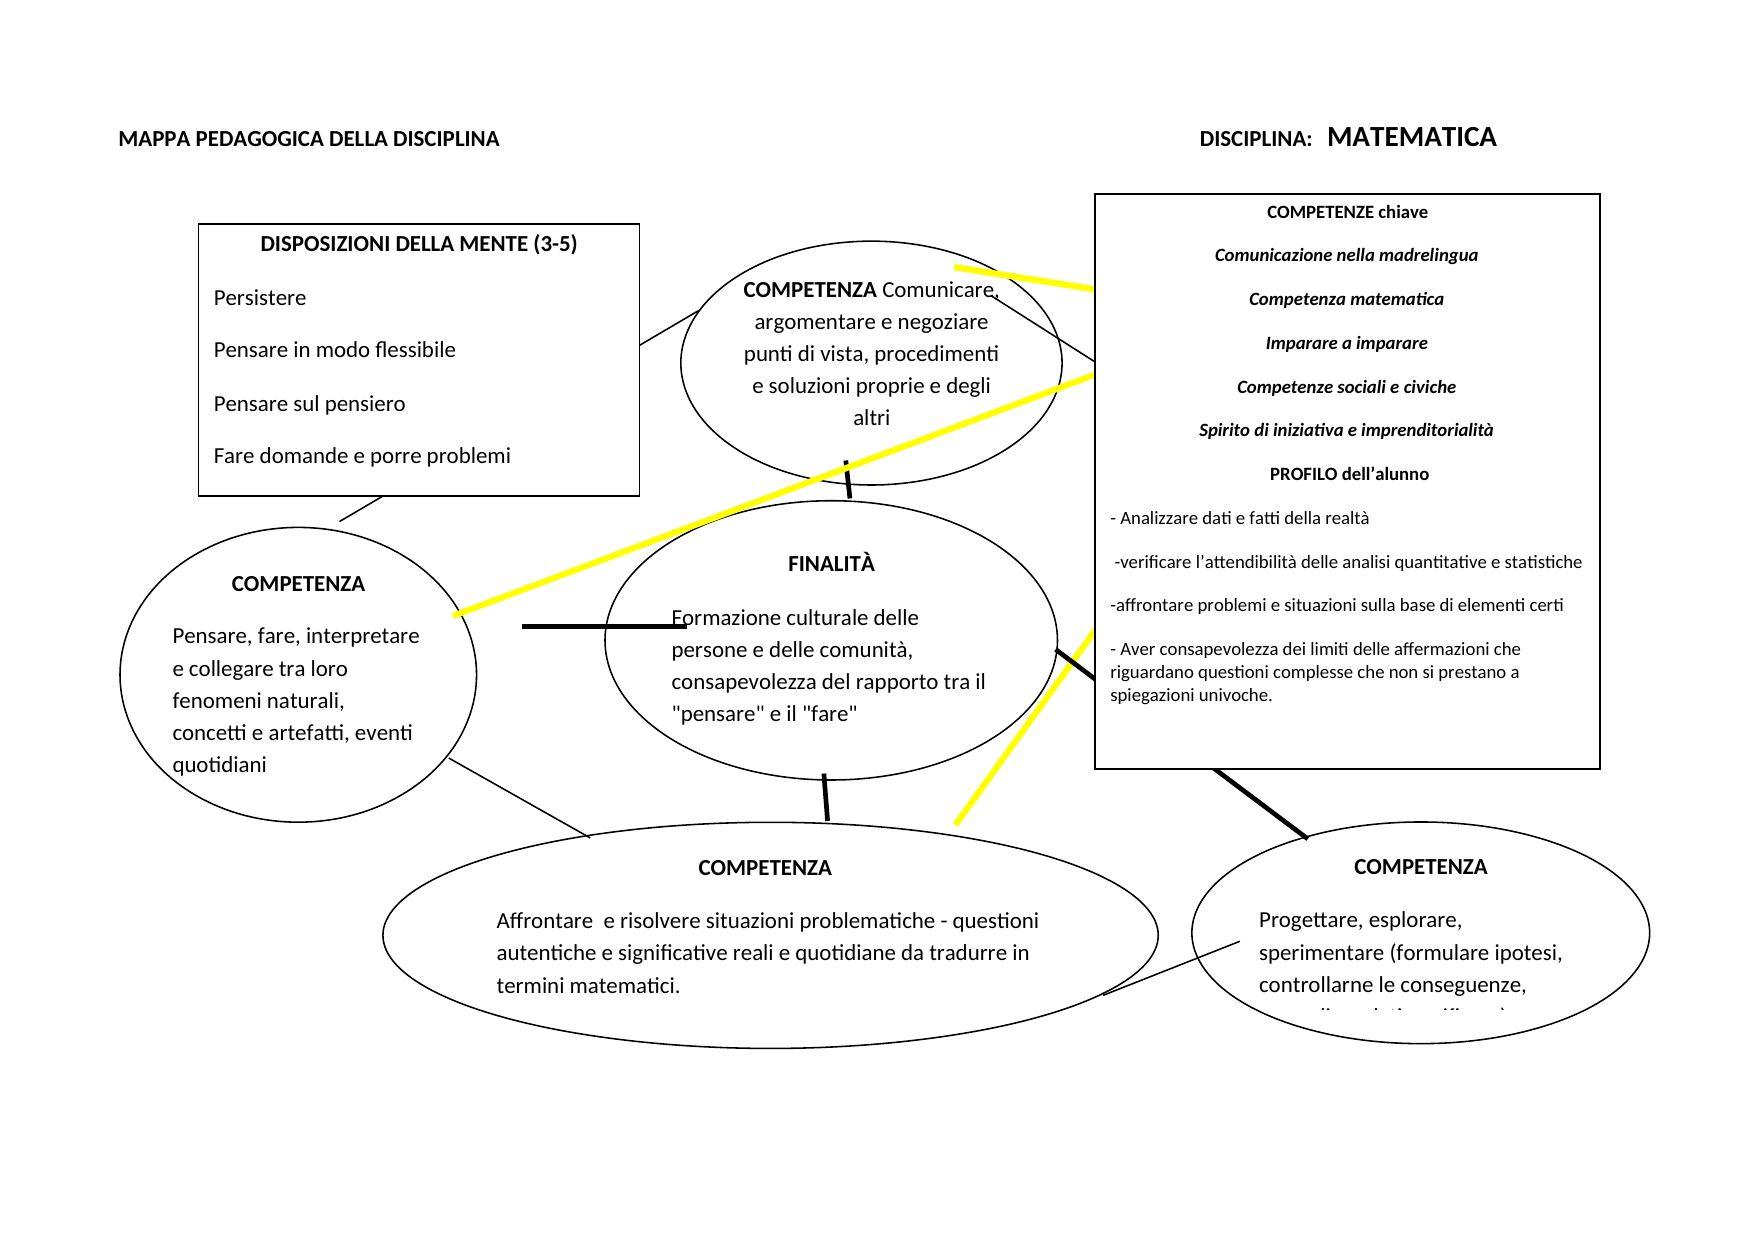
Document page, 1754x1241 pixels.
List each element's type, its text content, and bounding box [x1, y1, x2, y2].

text MAPPA PEDAGOGICA DELLA DISCIPLINA DISCIPLINA: MATEMATICA [118, 118, 1606, 154]
